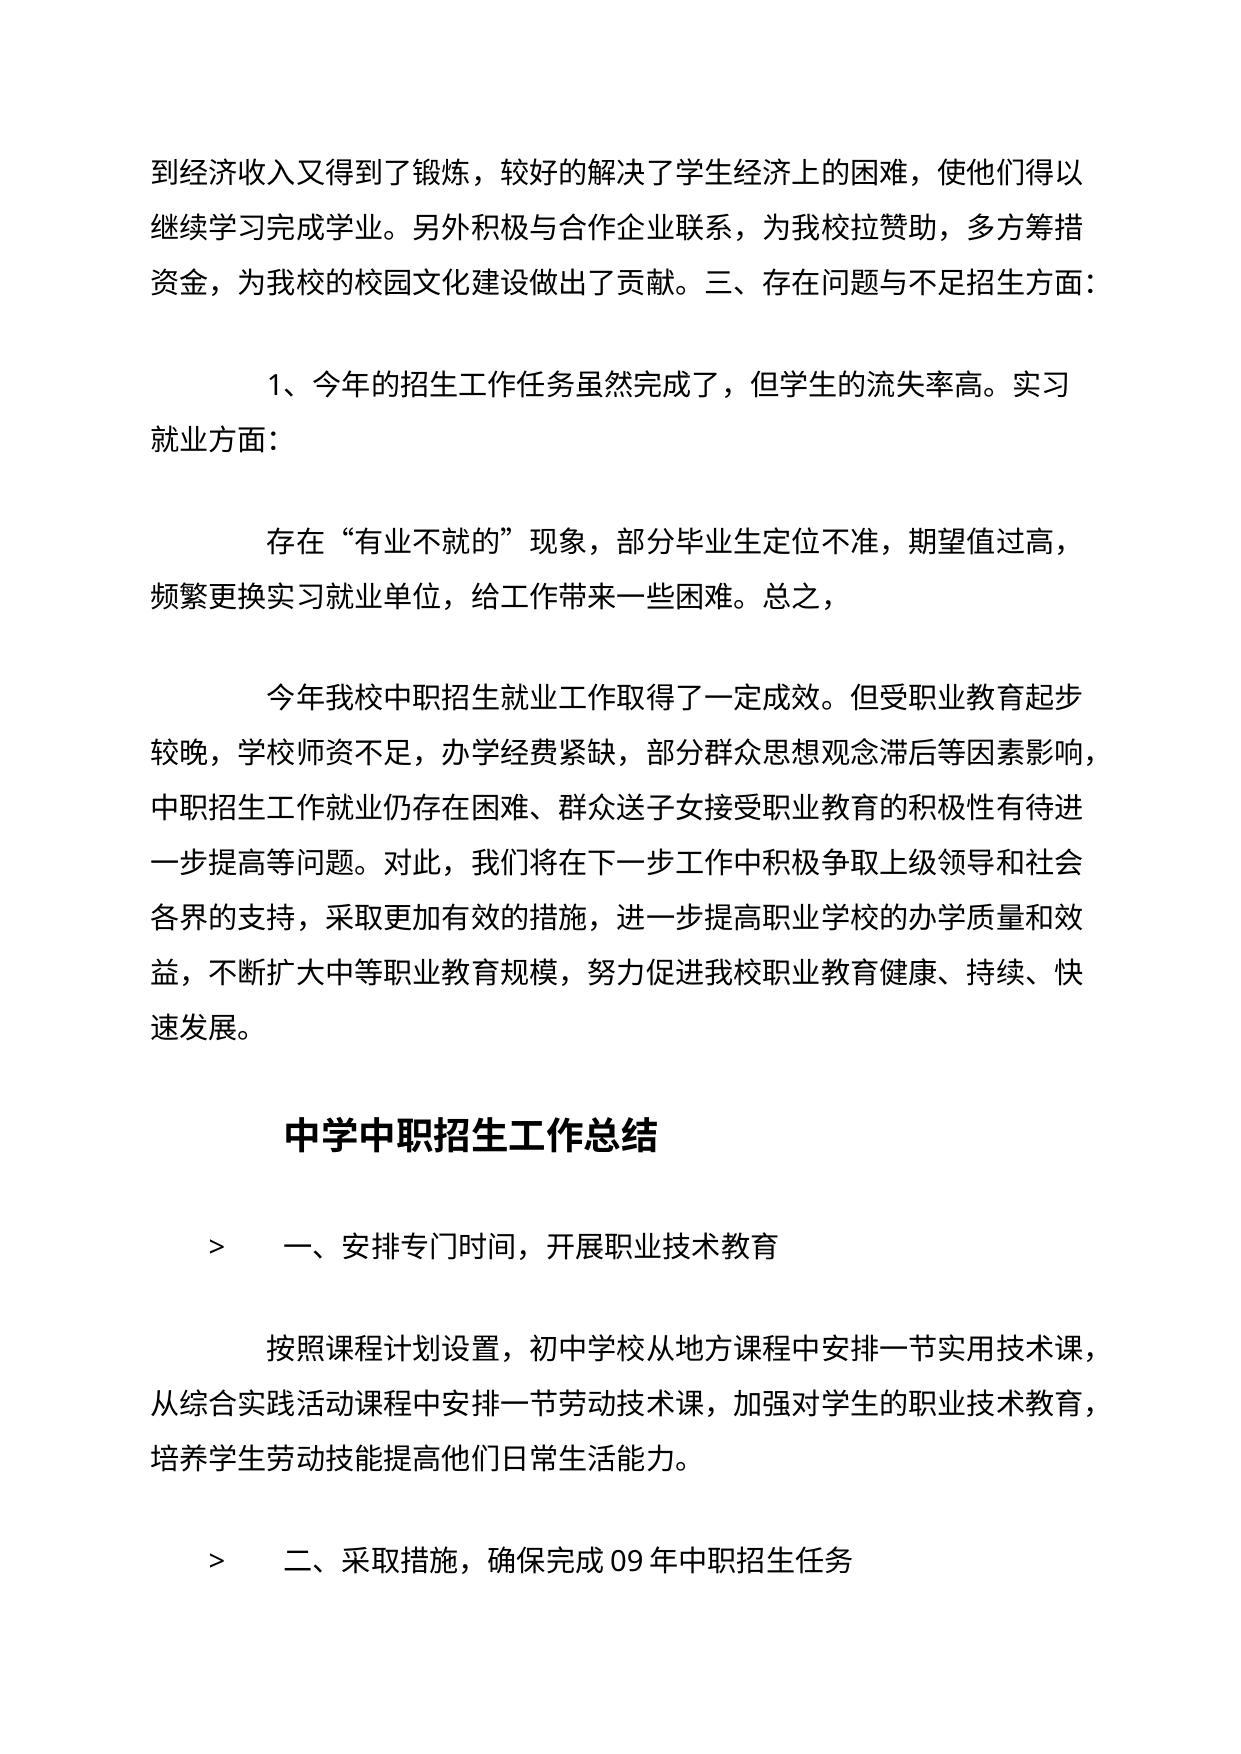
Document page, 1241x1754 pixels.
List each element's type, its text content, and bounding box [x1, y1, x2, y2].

text 中学中职招生工作总结 [150, 1106, 1090, 1160]
text 1、今年的招生工作任务虽然完成了，但学生的流失率高。实习就业方面： [150, 362, 1090, 459]
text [150, 150, 1090, 302]
text 今年我校中职招生就业工作取得了一定成效。但受职业教育起步较晚，学校师资不足，办学经费紧缺，部分群众思想观念滞后等因素影响，中职招生工作就业仍存在困难、群众送子女接受职业教育的积极性有待进一步提高等问题。对此，我们将在下一步工作中积极争取上级领导和社会各界的支持，采取更加有效的措施，进一步提高职业学校的办学质量和效益，不断扩大中等职业教育规模，努力促进我校职业教育健康、持续、快速发展。 [150, 675, 1090, 1047]
text > 一、安排专门时间，开展职业技术教育 [150, 1223, 1090, 1266]
text > 二、采取措施，确保完成09年中职招生任务 [150, 1537, 1090, 1579]
text 按照课程计划设置，初中学校从地方课程中安排一节实用技术课，从综合实践活动课程中安排一节劳动技术课，加强对学生的职业技术教育，培养学生劳动技能提高他们日常生活能力。 [150, 1326, 1090, 1478]
text 存在“有业不就的”现象，部分毕业生定位不准，期望值过高，频繁更换实习就业单位，给工作带来一些困难。总之， [150, 518, 1090, 616]
